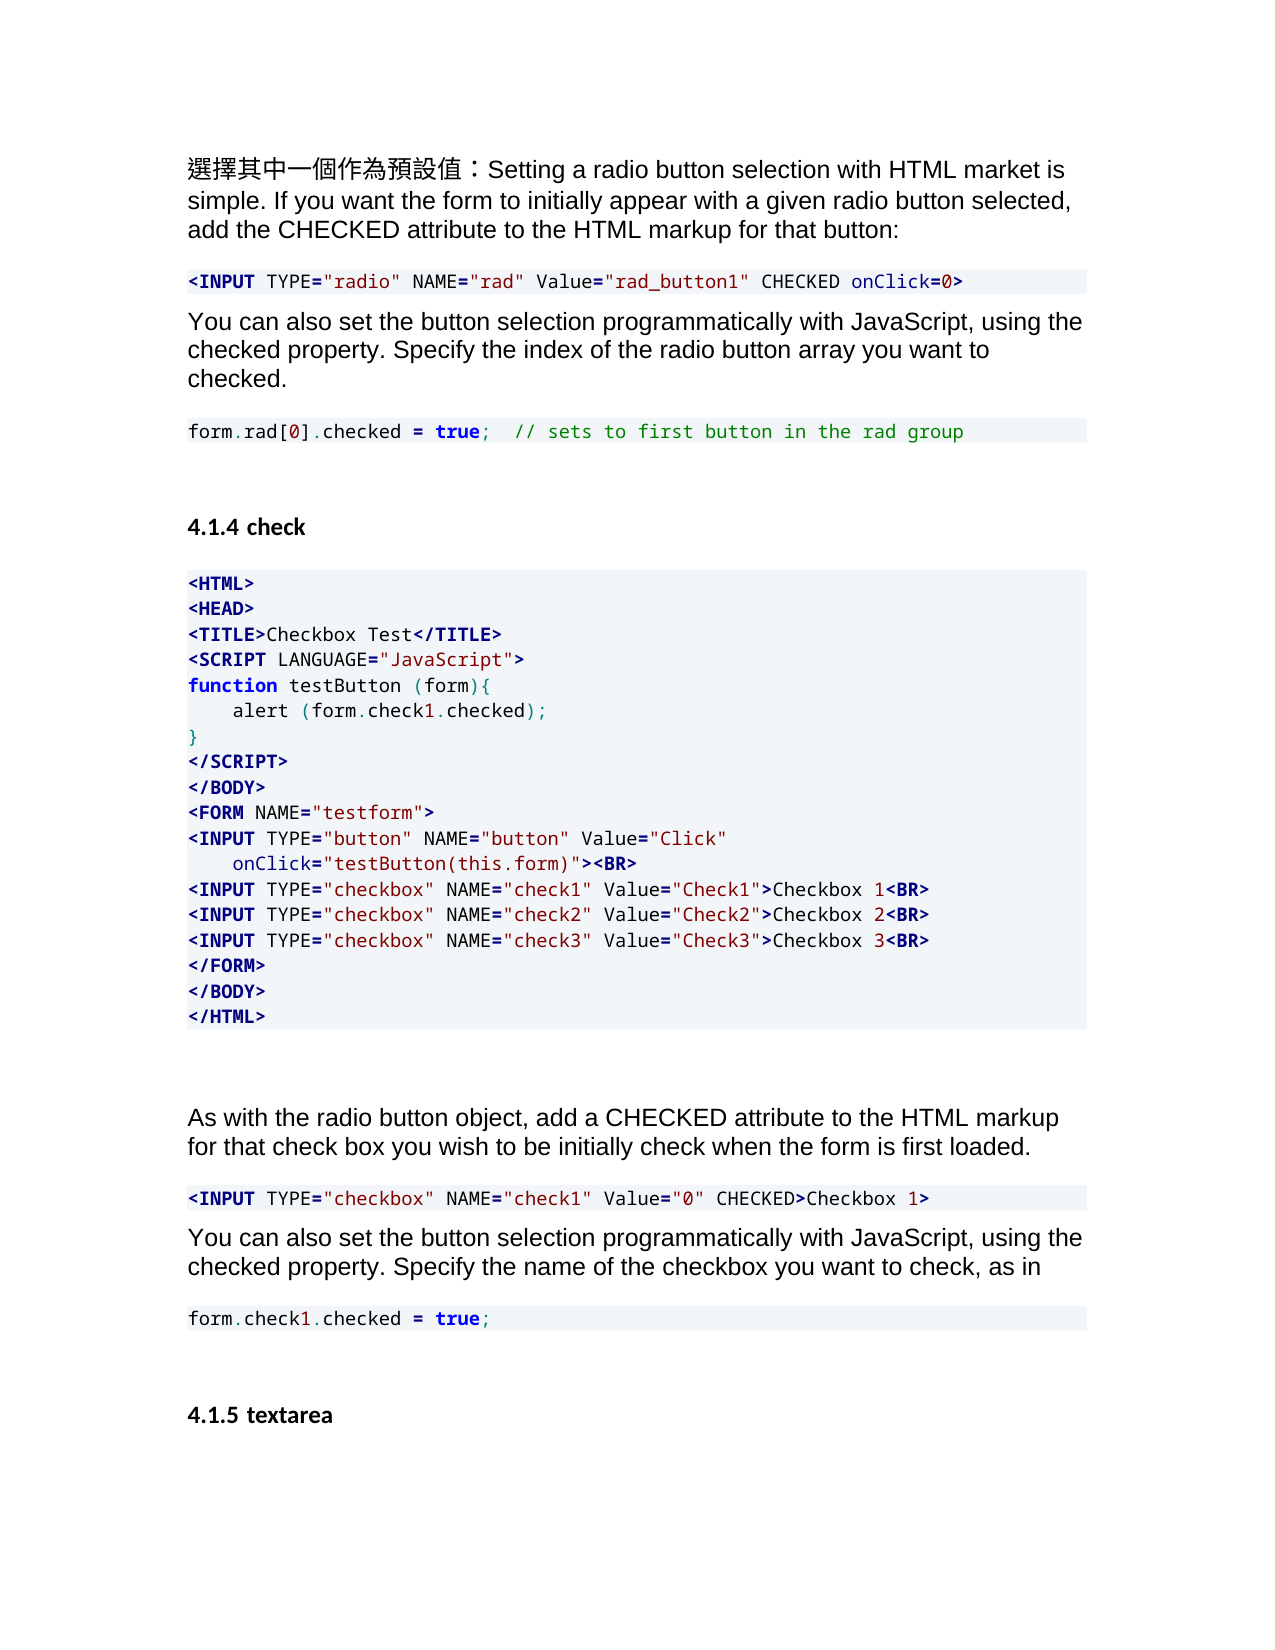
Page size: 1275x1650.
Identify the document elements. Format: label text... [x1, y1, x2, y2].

text onClick="testButton(this.form)"><BR> [187, 851, 1087, 876]
text You can also set the button selection programmatically with JavaScript, using the checked property. Specify the index of the radio button array you want to checked. [187, 307, 1087, 393]
text <INPUT TYPE="button" NAME="button" Value="Click" [187, 825, 1087, 851]
text </HTML> [187, 1004, 1087, 1029]
text 選擇其中一個作為預設值：Setting a radio button selection with HTML market is simple. If you want the form to initially appear with a given radio button selected, add the CHECKED attribute to the HTML markup for that button: [187, 150, 1087, 244]
text </BODY> [187, 978, 1087, 1004]
text function testButton (form){ [187, 672, 1087, 697]
text <TITLE>Checkbox Test</TITLE> [187, 621, 1087, 646]
subtitle check [187, 512, 1087, 542]
text </BODY> [187, 774, 1087, 799]
text <HTML> [187, 570, 1087, 595]
text <INPUT TYPE="checkbox" NAME="check1" Value="0" CHECKED>Checkbox 1> [187, 1185, 1087, 1211]
text <HEAD> [187, 595, 1087, 621]
text form.rad[0].checked = true; // sets to first button in the rad group [187, 418, 1087, 443]
text } [187, 723, 1087, 748]
text alert (form.check1.checked); [187, 697, 1087, 723]
text </FORM> [187, 953, 1087, 978]
text <INPUT TYPE="checkbox" NAME="check1" Value="Check1">Checkbox 1<BR> [187, 876, 1087, 902]
text <SCRIPT LANGUAGE="JavaScript"> [187, 646, 1087, 672]
subtitle textarea [187, 1399, 1087, 1430]
text <FORM NAME="testform"> [187, 799, 1087, 825]
text </SCRIPT> [187, 748, 1087, 774]
text <INPUT TYPE="checkbox" NAME="check2" Value="Check2">Checkbox 2<BR> [187, 902, 1087, 927]
text You can also set the button selection programmatically with JavaScript, using the checked property. Specify the name of the checkbox you want to check, as in [187, 1223, 1087, 1281]
text <INPUT TYPE="radio" NAME="rad" Value="rad_button1" CHECKED onClick=0> [187, 269, 1087, 294]
text <INPUT TYPE="checkbox" NAME="check3" Value="Check3">Checkbox 3<BR> [187, 927, 1087, 953]
text As with the radio button object, add a CHECKED attribute to the HTML markup for that check box you wish to be initially check when the form is first loaded. [187, 1103, 1087, 1160]
text form.check1.checked = true; [187, 1306, 1087, 1331]
